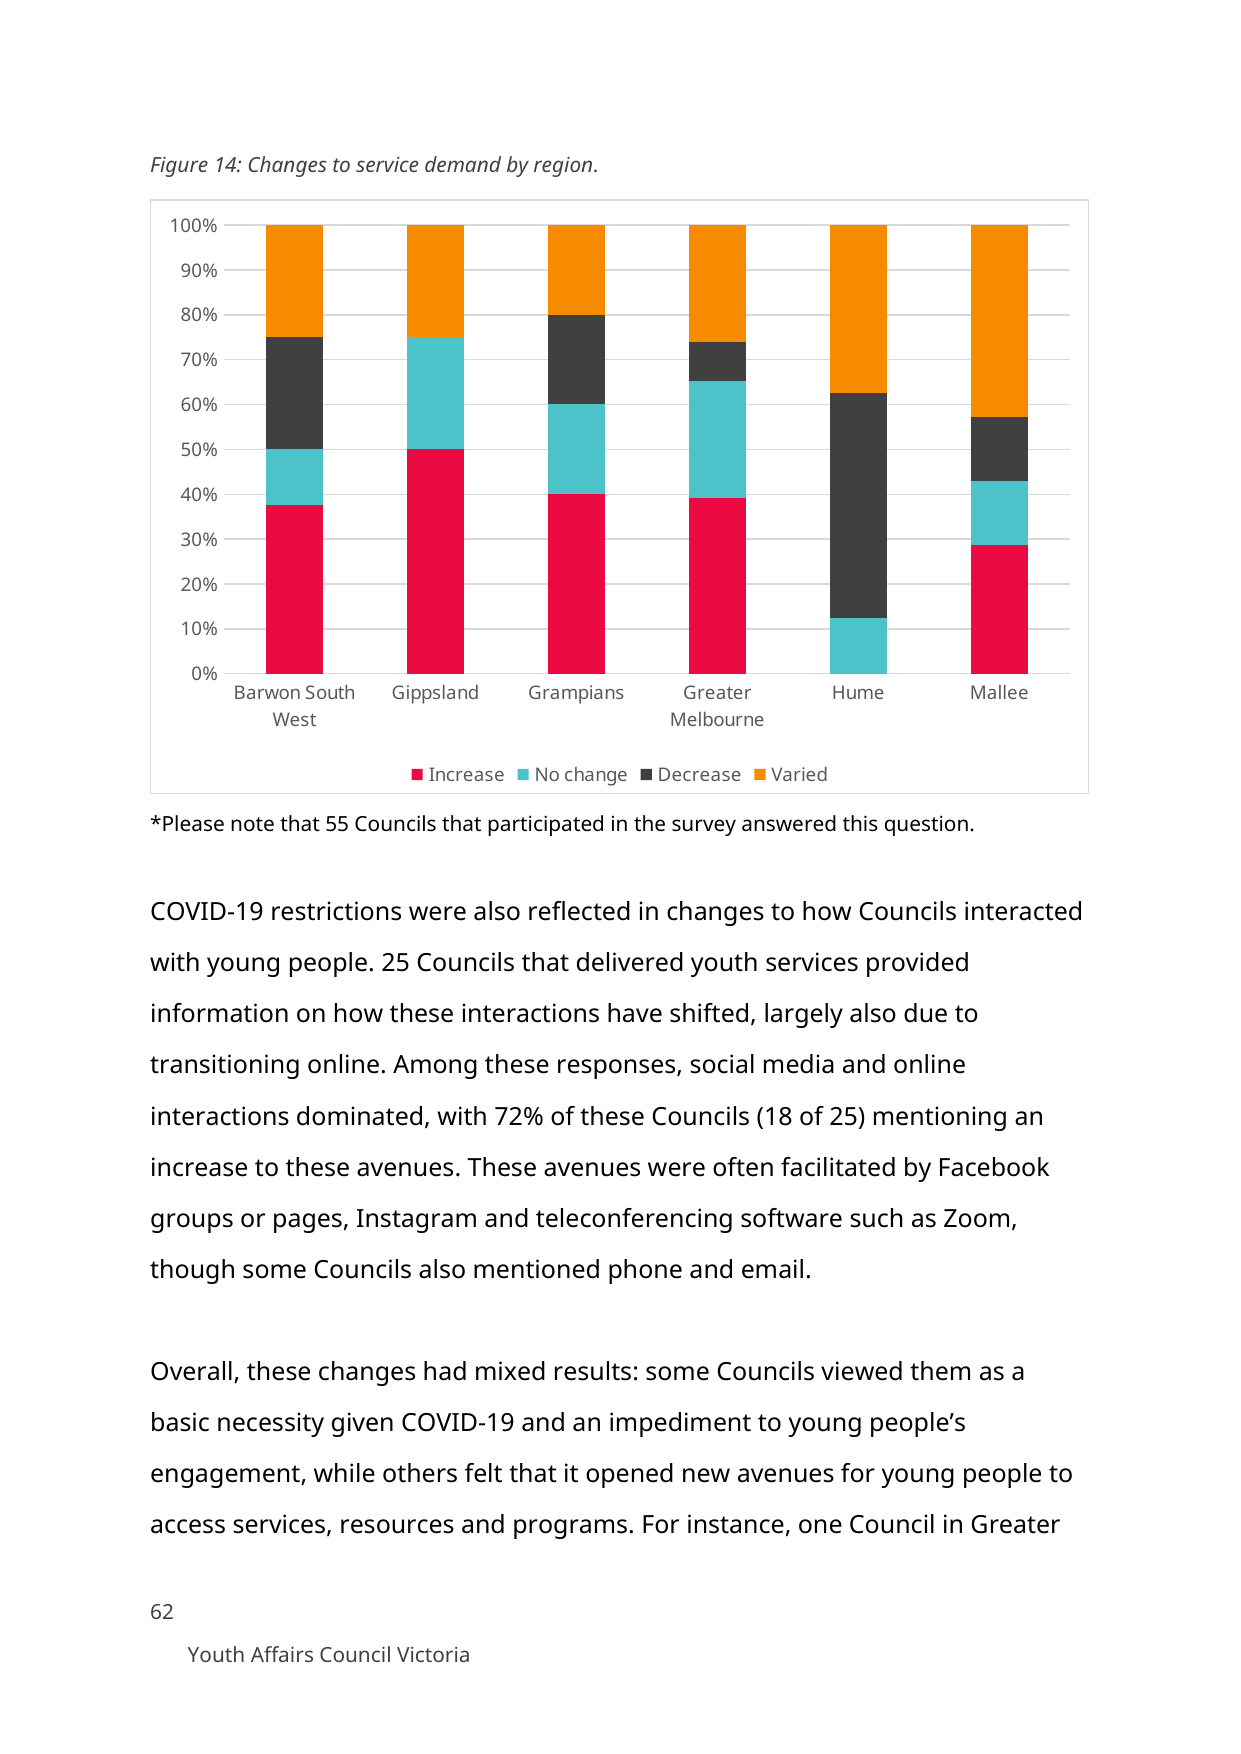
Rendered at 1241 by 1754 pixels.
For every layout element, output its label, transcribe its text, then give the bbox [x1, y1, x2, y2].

text Figure 14: Changes to service demand by region. [150, 150, 1090, 178]
text COVID-19 restrictions were also reflected in changes to how Councils interacted with young people. 25 Councils that delivered youth services provided information on how these interactions have shifted, largely also due to transitioning online. Among these responses, social media and online interactions dominated, with 72% of these Councils (18 of 25) mentioning an increase to these avenues. These avenues were often facilitated by Facebook groups or pages, Instagram and teleconferencing software such as Zoom, though some Councils also mentioned phone and email. [150, 894, 1090, 1285]
text *Please note that 55 Councils that participated in the survey answered this question. [150, 809, 1090, 837]
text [150, 1353, 1090, 1541]
